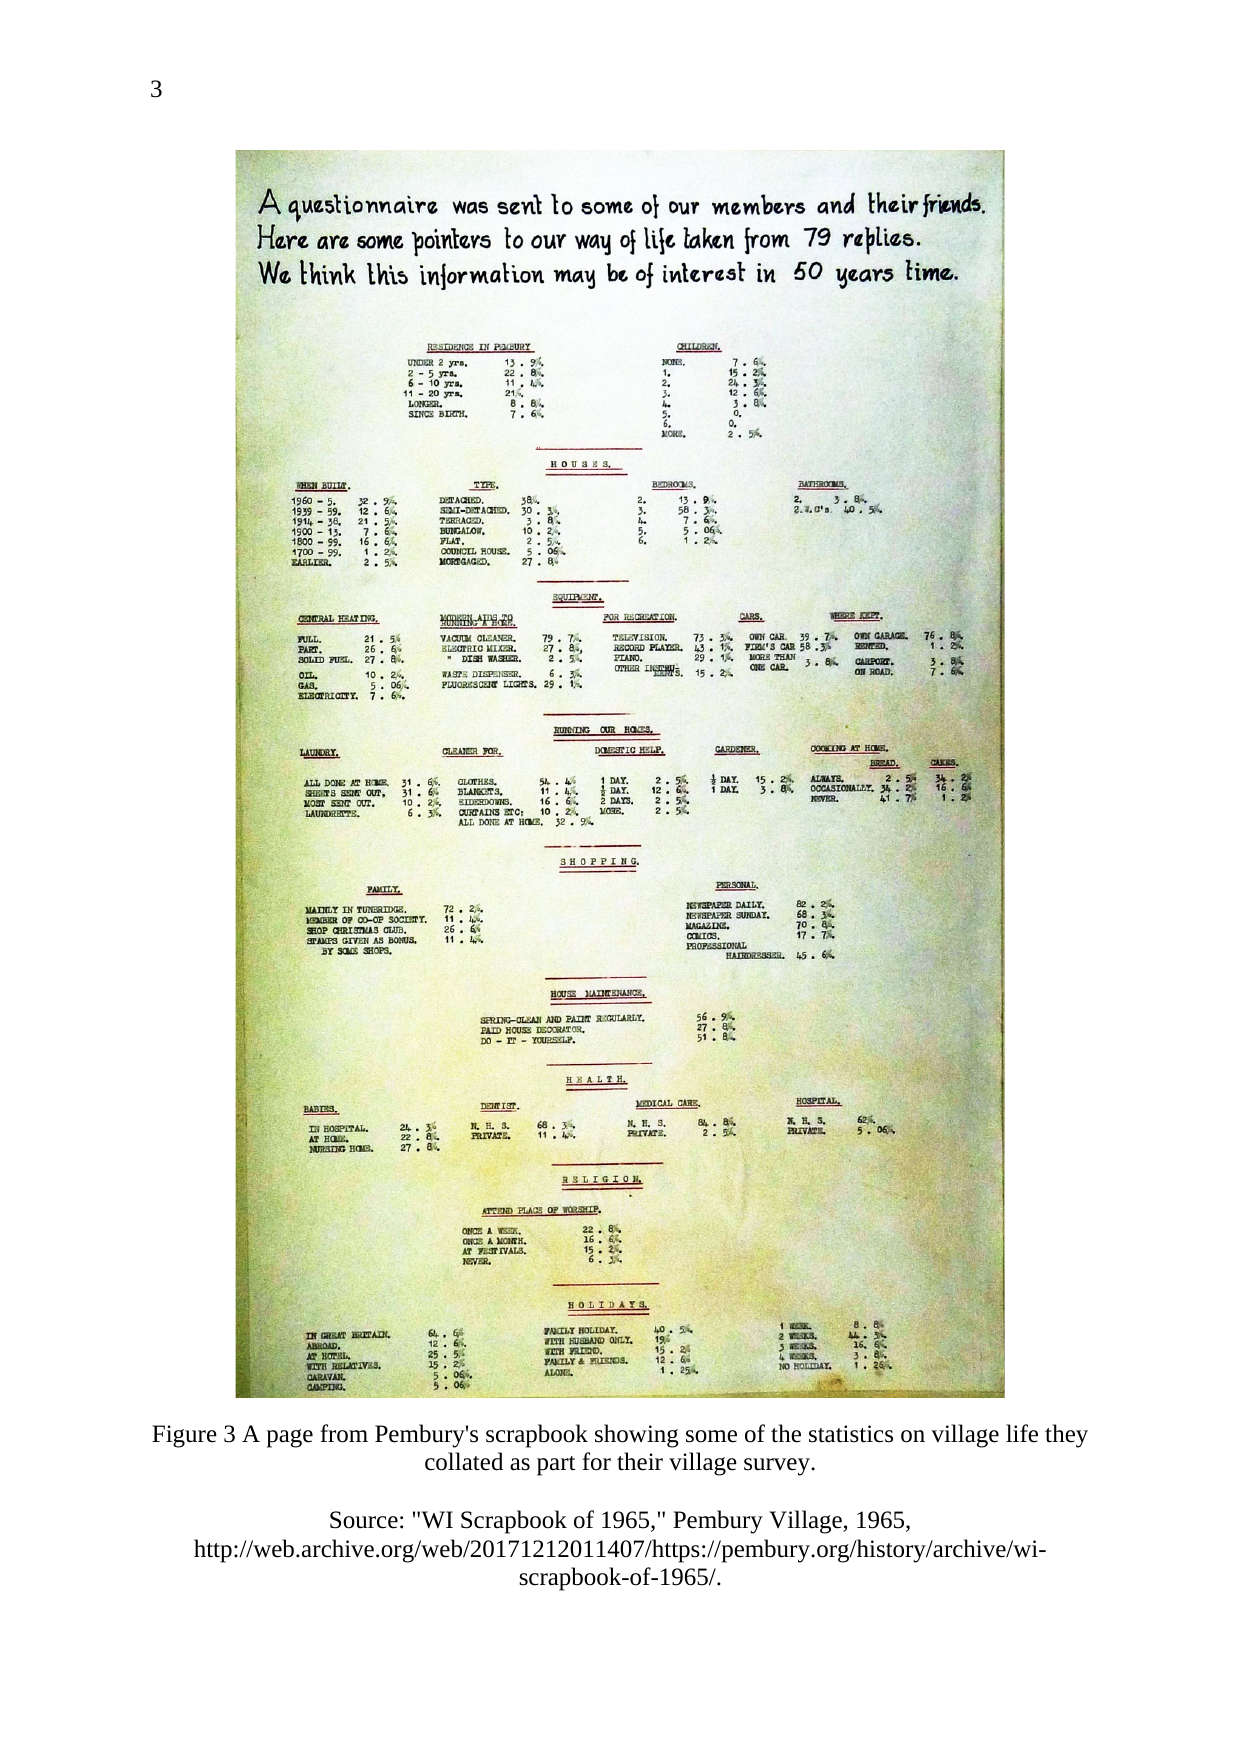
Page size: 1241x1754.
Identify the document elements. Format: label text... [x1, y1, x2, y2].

text Figure 3 A page from Pembury's scrapbook showing some of the statistics on village life they collated as part for their village survey. [150, 1419, 1090, 1476]
text Source: "WI Scrapbook of 1965," Pembury Village, 1965, http://web.archive.org/web/20171212011407/https://pembury.org/history/archive/wi-scrapbook-of-1965/. [150, 1505, 1090, 1591]
picture [235, 150, 1005, 1398]
